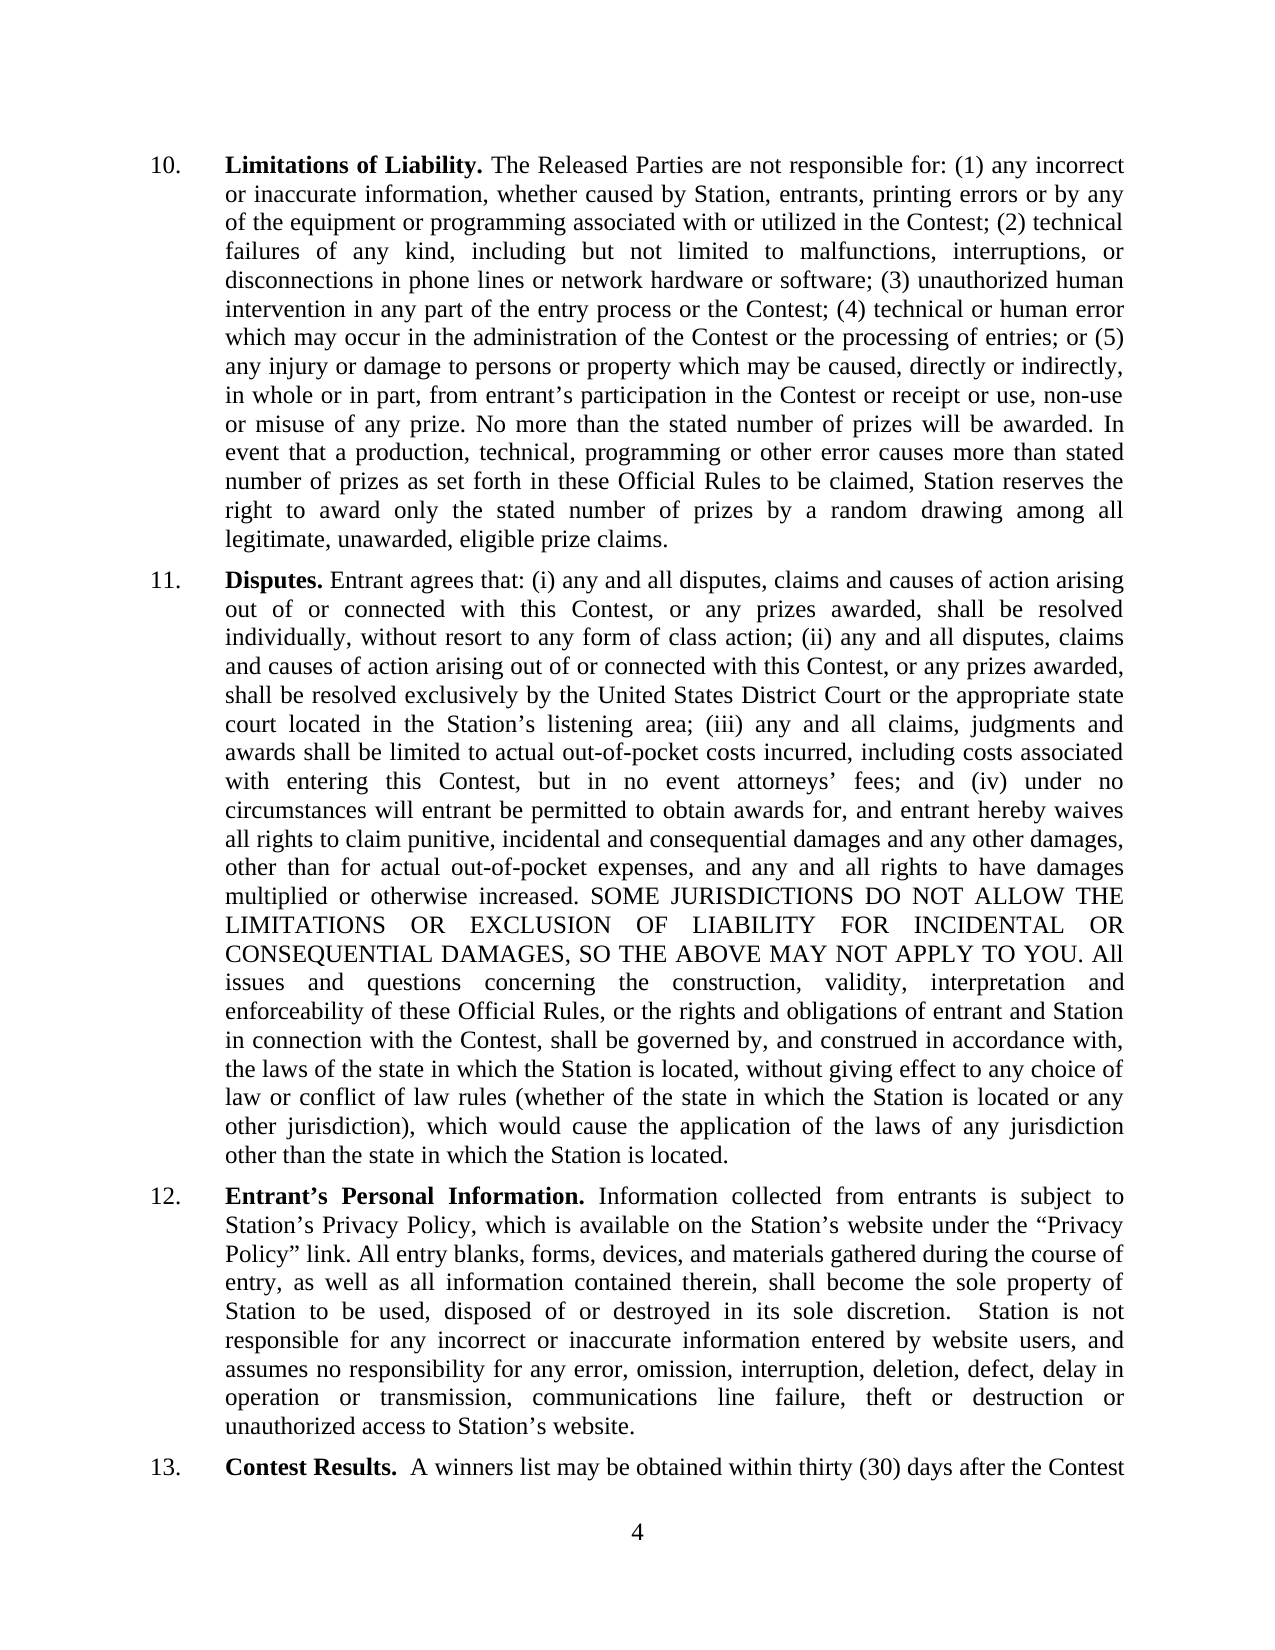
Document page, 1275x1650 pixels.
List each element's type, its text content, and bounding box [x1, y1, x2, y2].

list Limitations of Liability. The Released Parties are not responsible for: (1) any incorrect or inaccurate information, whether caused by Station, entrants, printing errors or by any of the equipment or programming associated with or utilized in the Contest; (2) technical failures of any kind, including but not limited to malfunctions, interruptions, or disconnections in phone lines or network hardware or software; (3) unauthorized human intervention in any part of the entry process or the Contest; (4) technical or human error which may occur in the administration of the Contest or the processing of entries; or (5) any injury or damage to persons or property which may be caused, directly or indirectly, in whole or in part, from entrant’s participation in the Contest or receipt or use, non-use or misuse of any prize. No more than the stated number of prizes will be awarded. In event that a production, technical, programming or other error causes more than stated number of prizes as set forth in these Official Rules to be claimed, Station reserves the right to award only the stated number of prizes by a random drawing among all legitimate, unawarded, eligible prize claims. [150, 150, 1125, 552]
list Disputes. Entrant agrees that: (i) any and all disputes, claims and causes of action arising out of or connected with this Contest, or any prizes awarded, shall be resolved individually, without resort to any form of class action; (ii) any and all disputes, claims and causes of action arising out of or connected with this Contest, or any prizes awarded, shall be resolved exclusively by the United States District Court or the appropriate state court located in the Station’s listening area; (iii) any and all claims, judgments and awards shall be limited to actual out-of-pocket costs incurred, including costs associated with entering this Contest, but in no event attorneys’ fees; and (iv) under no circumstances will entrant be permitted to obtain awards for, and entrant hereby waives all rights to claim punitive, incidental and consequential damages and any other damages, other than for actual out-of-pocket expenses, and any and all rights to have damages multiplied or otherwise increased. SOME JURISDICTIONS DO NOT ALLOW THE LIMITATIONS OR EXCLUSION OF LIABILITY FOR INCIDENTAL OR CONSEQUENTIAL DAMAGES, SO THE ABOVE MAY NOT APPLY TO YOU. All issues and questions concerning the construction, validity, interpretation and enforceability of these Official Rules, or the rights and obligations of entrant and Station in connection with the Contest, shall be governed by, and construed in accordance with, the laws of the state in which the Station is located, without giving effect to any choice of law or conflict of law rules (whether of the state in which the Station is located or any other jurisdiction), which would cause the application of the laws of any jurisdiction other than the state in which the Station is located. [150, 565, 1125, 1169]
list Entrant’s Personal Information. Information collected from entrants is subject to Station’s Privacy Policy, which is available on the Station’s website under the “Privacy Policy” link. All entry blanks, forms, devices, and materials gathered during the course of entry, as well as all information contained therein, shall become the sole property of Station to be used, disposed of or destroyed in its sole discretion. Station is not responsible for any incorrect or inaccurate information entered by website users, and assumes no responsibility for any error, omission, interruption, deletion, defect, delay in operation or transmission, communications line failure, theft or destruction or unauthorized access to Station’s website. [150, 1181, 1125, 1440]
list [150, 1452, 1125, 1481]
